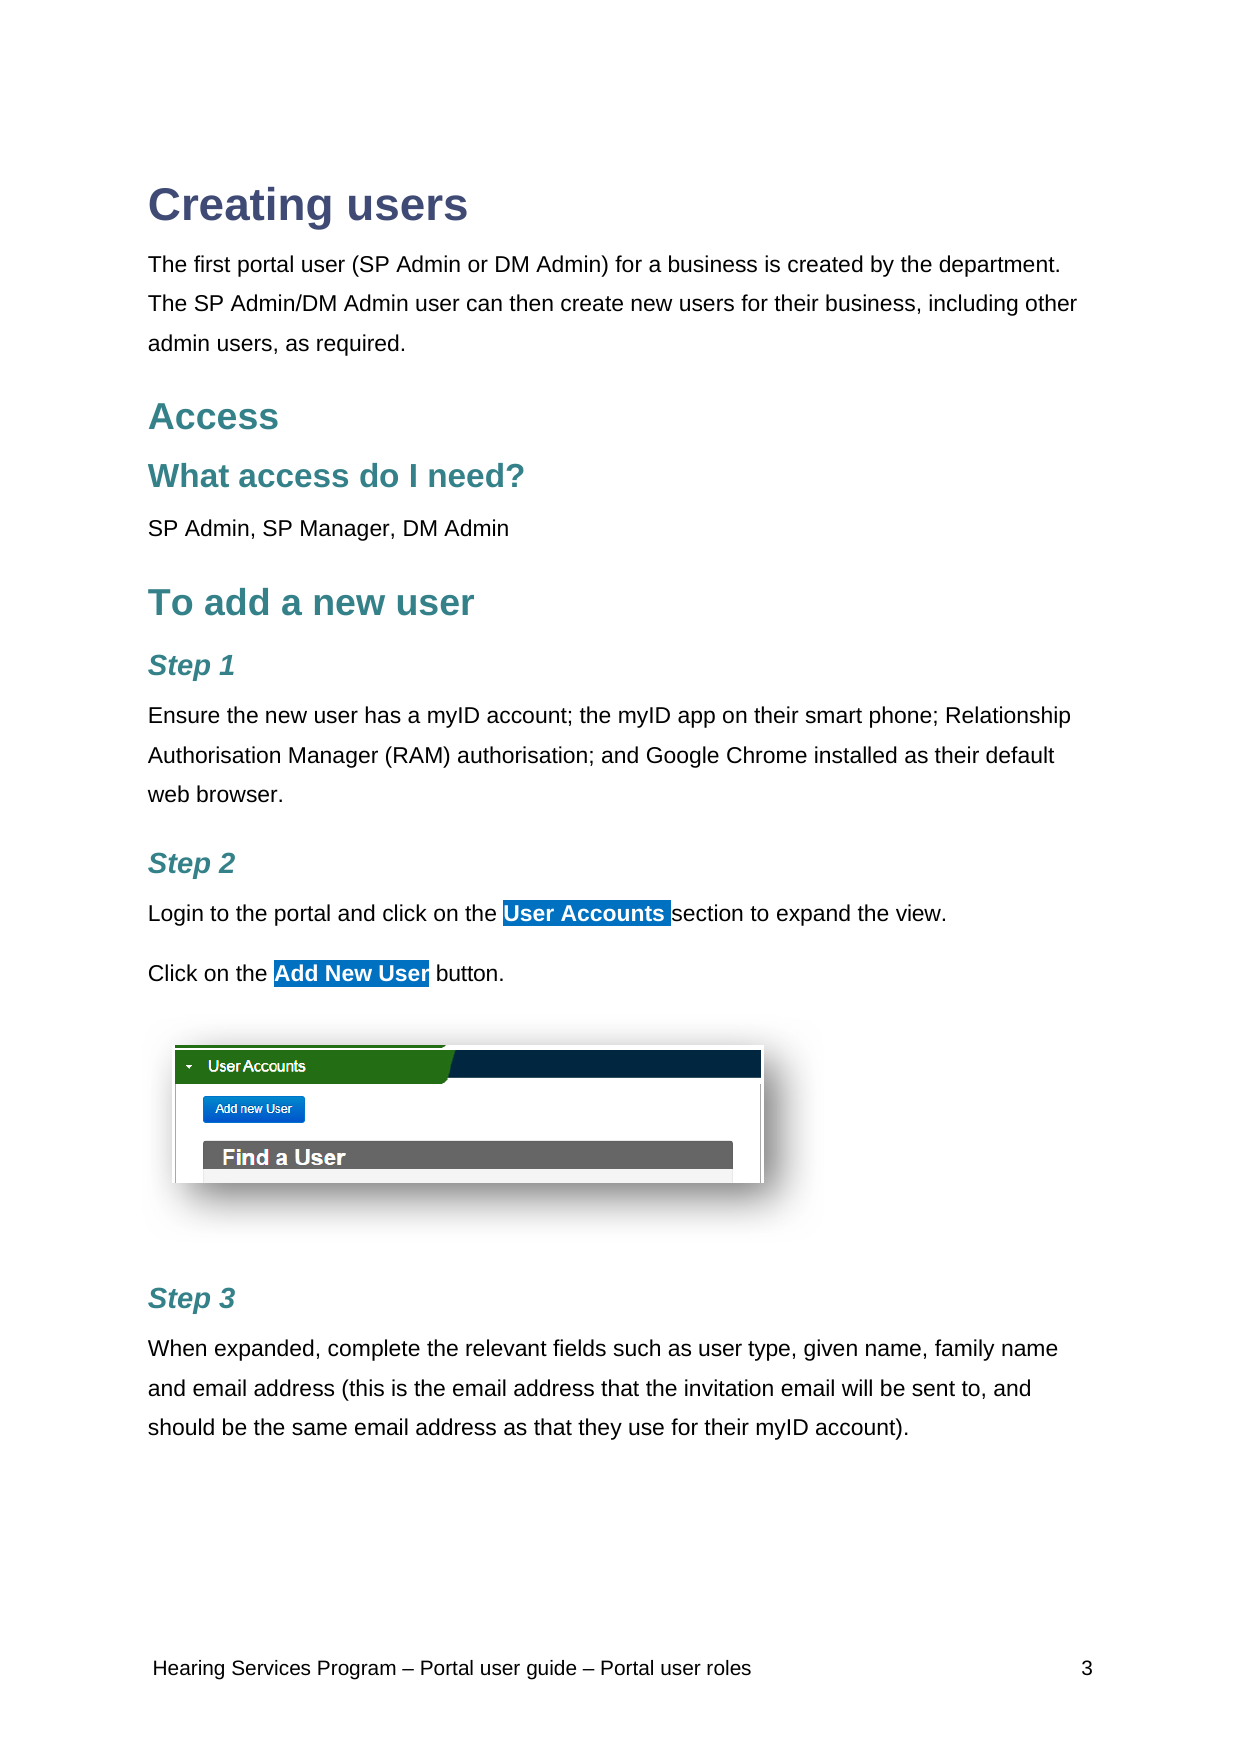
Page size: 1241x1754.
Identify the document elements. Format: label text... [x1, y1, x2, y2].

text Login to the portal and click on the User Accounts section to expand the view. [148, 900, 503, 926]
subtitle To add a new user [148, 580, 1092, 623]
text Ensure the new user has a myID account; the myID app on their smart phone; Relationship Authorisation Manager (RAM) authorisation; and Google Chrome installed as their default web browser. [148, 702, 1092, 808]
text SP Admin, SP Manager, DM Admin [148, 515, 1092, 542]
subtitle Access [148, 394, 1092, 437]
text Login to the portal and click on the User Accounts section to expand the view. [671, 900, 1092, 926]
subtitle Step 3 [148, 1281, 1092, 1314]
text The first portal user (SP Admin or DM Admin) for a business is created by the department. The SP Admin/DM Admin user can then create new users for their business, including other admin users, as required. [148, 251, 1092, 356]
text Click on the Add New User button. [148, 960, 274, 987]
picture [172, 1045, 764, 1183]
text Click on the Add New User button. [429, 960, 1092, 987]
subtitle What access do I need? [148, 456, 1092, 494]
subtitle Step 2 [148, 846, 1092, 879]
subtitle Step 1 [148, 648, 1092, 681]
text When expanded, complete the relevant fields such as user type, given name, family name and email address (this is the email address that the invitation email will be sent to, and should be the same email address as that they use for their myID account). [148, 1335, 1092, 1441]
subtitle Creating users [148, 177, 1092, 230]
